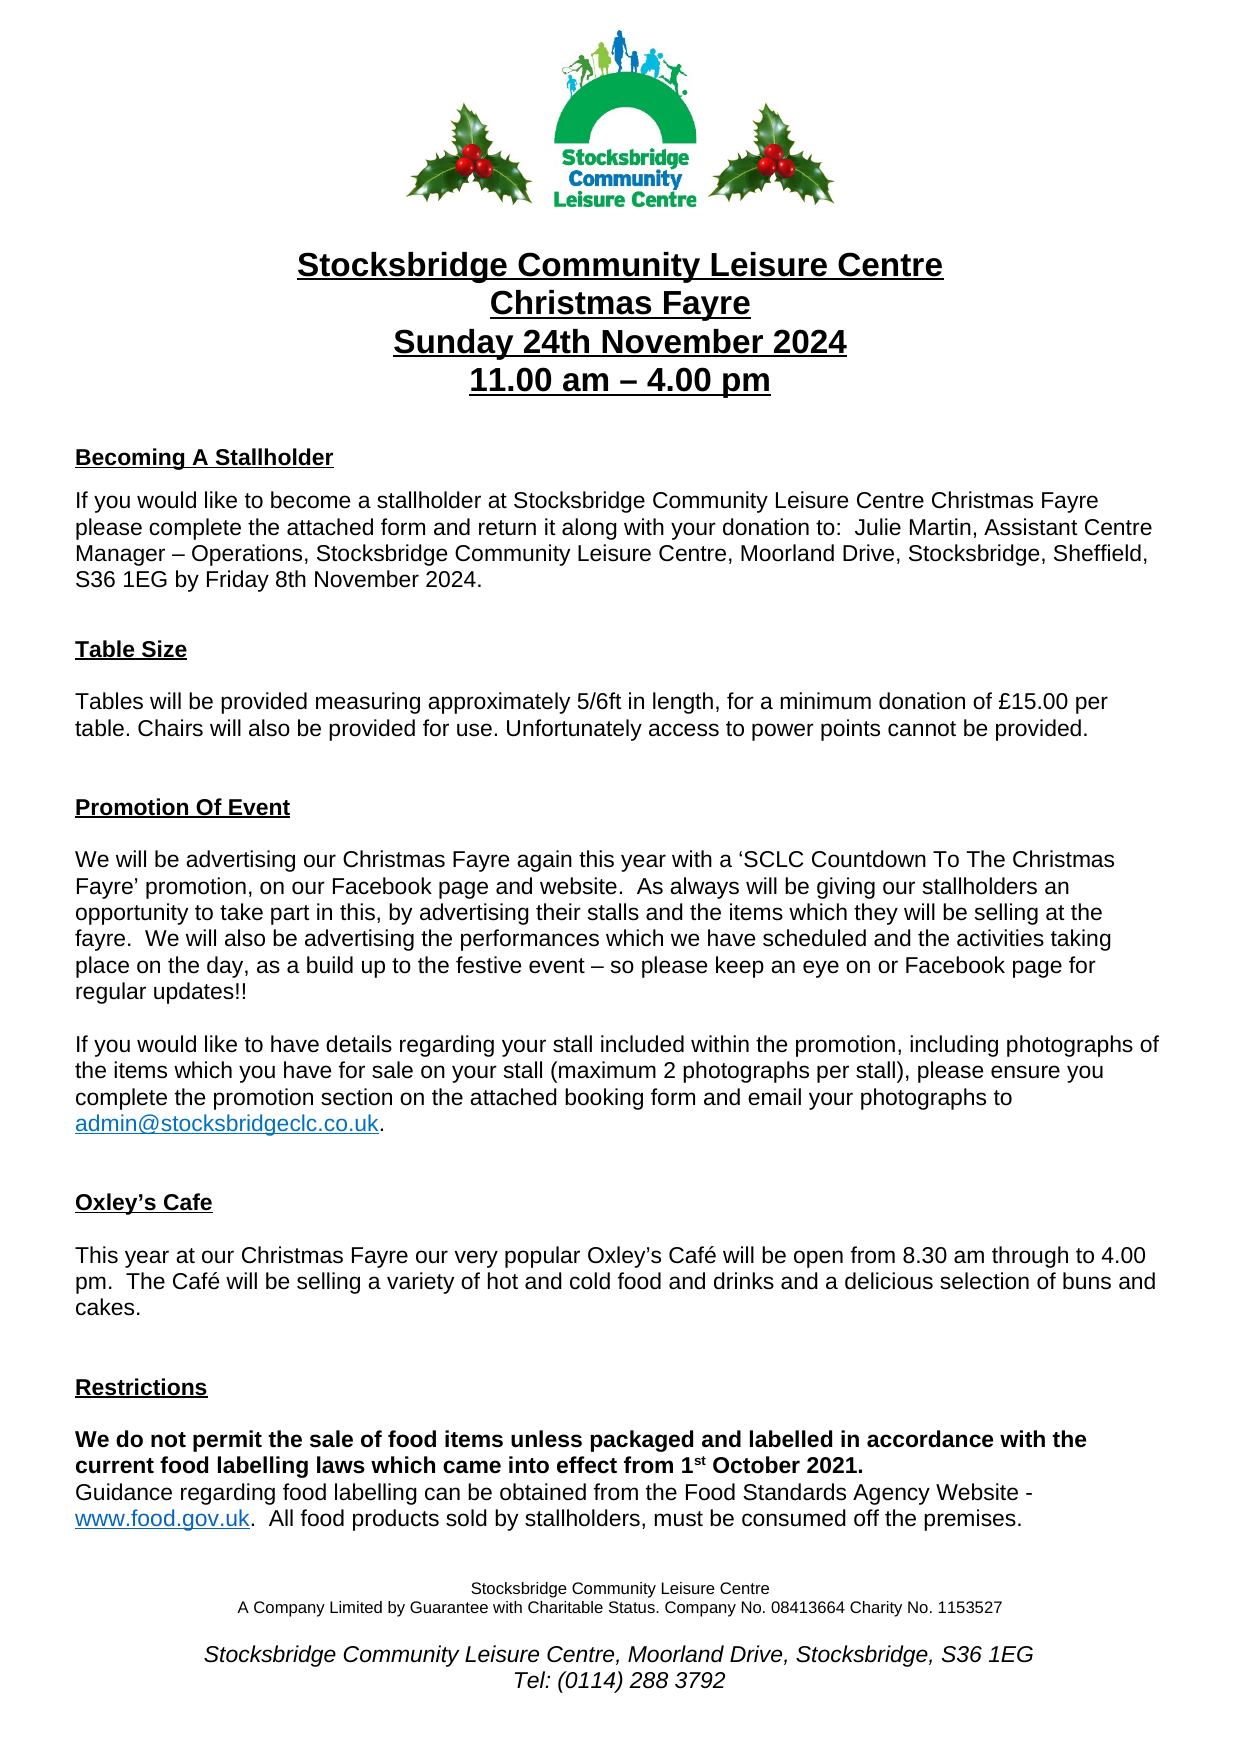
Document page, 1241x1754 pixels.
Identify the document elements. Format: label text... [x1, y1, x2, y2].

text Stocksbridge Community Leisure Centre, Moorland Drive, Stocksbridge, S36 1EG [75, 1641, 1165, 1667]
picture [554, 30, 697, 207]
text Sunday 24th November 2024 [75, 322, 1165, 360]
text Table Size [75, 636, 1165, 662]
text Restrictions [75, 1373, 1165, 1400]
text Stocksbridge Community Leisure Centre [75, 1579, 1165, 1598]
text Guidance regarding food labelling can be obtained from the Food Standards Agency Website - www.food.gov.uk. All food products sold by stallholders, must be consumed off the premises. [75, 1479, 1165, 1532]
text 11.00 am – 4.00 pm [75, 360, 1165, 399]
text A Company Limited by Guarantee with Charitable Status. Company No. 08413664 Charity No. 1153527 [75, 1598, 1165, 1617]
picture [404, 100, 534, 207]
text Becoming A Stallholder [75, 444, 1165, 470]
text If you would like to have details regarding your stall included within the promotion, including photographs of the items which you have for sale on your stall (maximum 2 photographs per stall), please ensure you complete the promotion section on the attached booking form and email your photographs to admin@stocksbridgeclc.co.uk. [75, 1031, 1165, 1136]
text Tel: (0114) 288 3792 [75, 1667, 1165, 1694]
text We do not permit the sale of food items unless packaged and labelled in accordance with the current food labelling laws which came into effect from 1st October 2021. [75, 1426, 1165, 1479]
picture [706, 100, 836, 207]
text Promotion Of Event [75, 794, 1165, 820]
text Oxley’s Cafe [75, 1189, 1165, 1215]
text Christmas Fayre [75, 283, 1165, 322]
text This year at our Christmas Fayre our very popular Oxley’s Café will be open from 8.30 am through to 4.00 pm. The Café will be selling a variety of hot and cold food and drinks and a delicious selection of buns and cakes. [75, 1242, 1165, 1321]
text We will be advertising our Christmas Fayre again this year with a ‘SCLC Countdown To The Christmas Fayre’ promotion, on our Facebook page and website. As always will be giving our stallholders an opportunity to take part in this, by advertising their stalls and the items which they will be selling at the fayre. We will also be advertising the performances which we have scheduled and the activities taking place on the day, as a build up to the festive event – so please keep an eye on or Facebook page for regular updates!! [75, 846, 1165, 1004]
text Tables will be provided measuring approximately 5/6ft in length, for a minimum donation of £15.00 per table. Chairs will also be provided for use. Unfortunately access to power points cannot be provided. [75, 688, 1165, 741]
text If you would like to become a stallholder at Stocksbridge Community Leisure Centre Christmas Fayre please complete the attached form and return it along with your donation to: Julie Martin, Assistant Centre Manager – Operations, Stocksbridge Community Leisure Centre, Moorland Drive, Stocksbridge, Sheffield, S36 1EG by Friday 8th November 2024. [75, 487, 1165, 592]
text Stocksbridge Community Leisure Centre [75, 245, 1165, 283]
